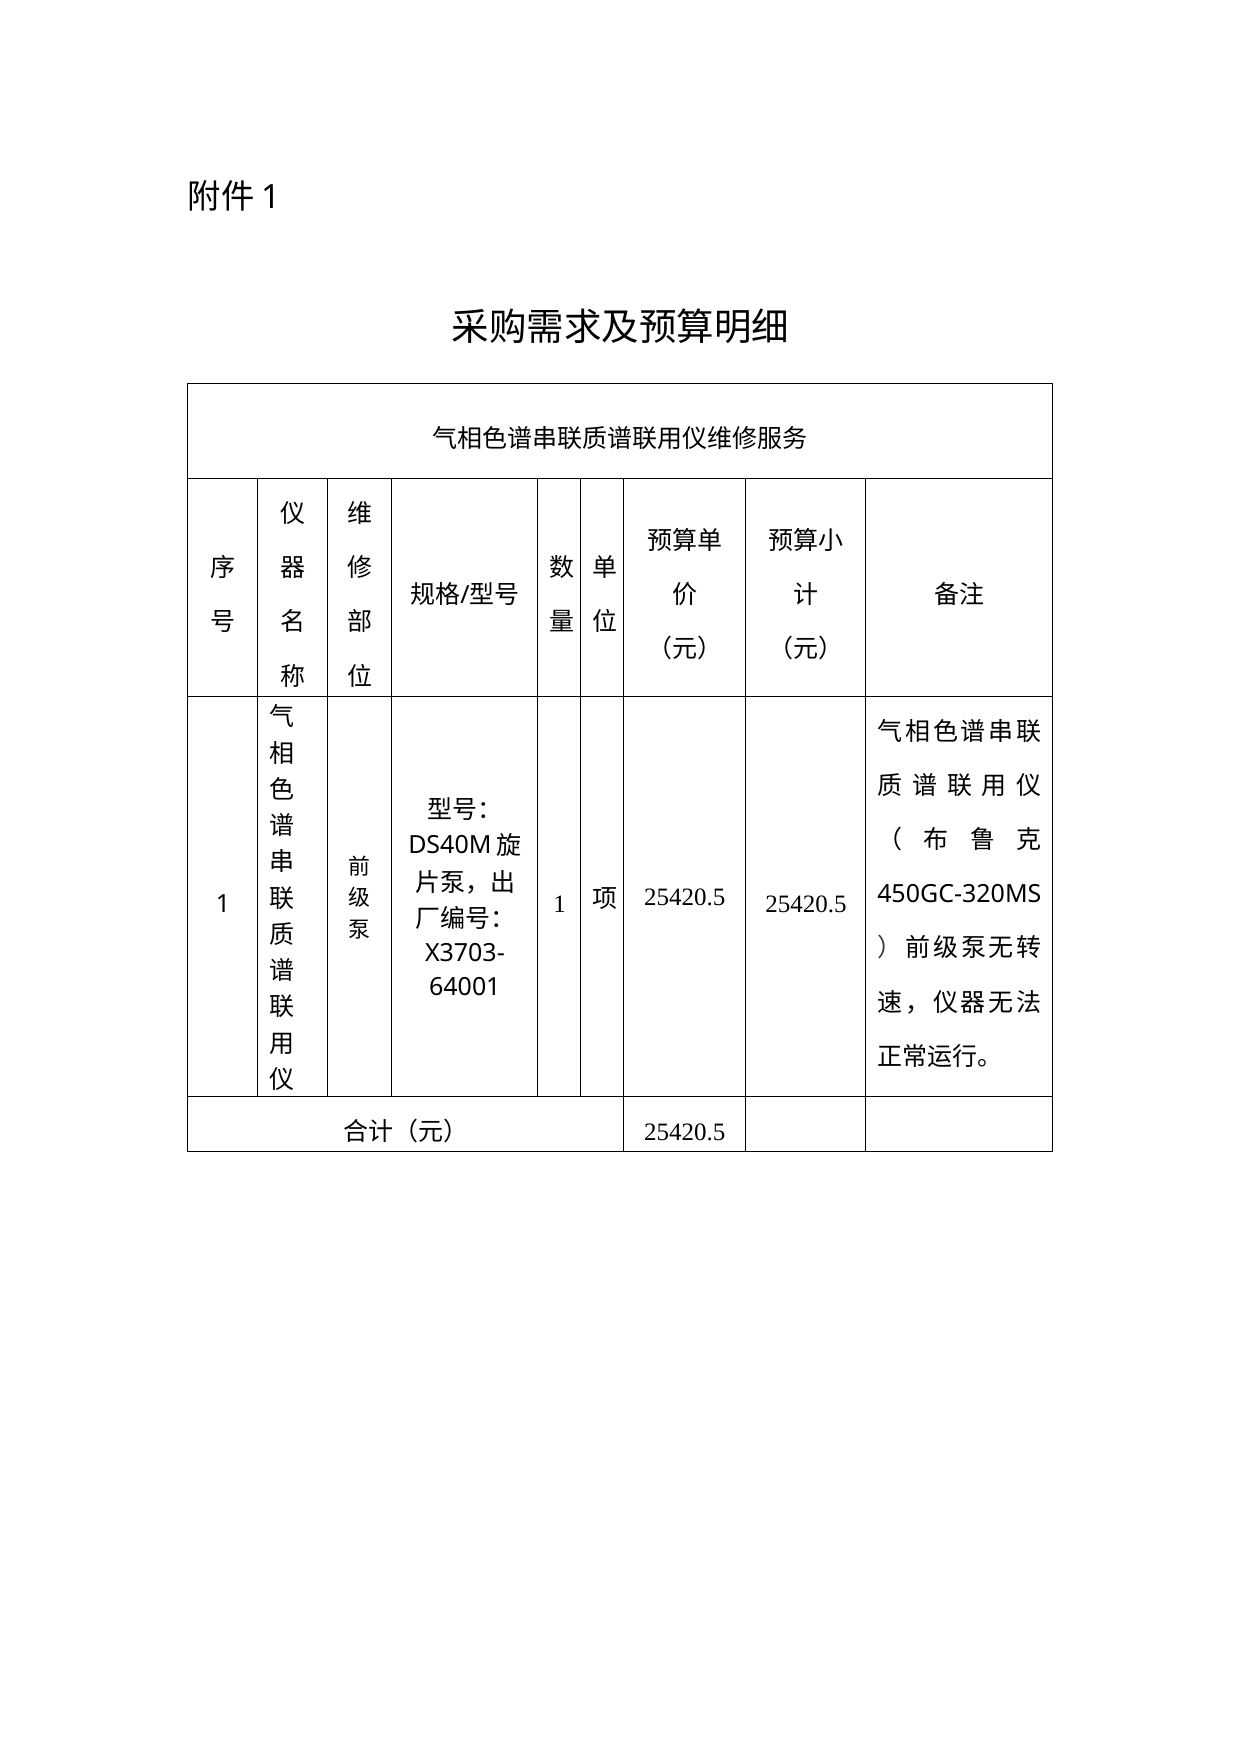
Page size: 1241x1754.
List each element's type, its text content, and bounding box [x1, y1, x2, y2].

table_cell 数量 [538, 479, 580, 696]
table_cell 型号：DS40M旋片泵，出厂编号：X3703-64001 [392, 697, 537, 1096]
table_cell 维修部位 [328, 479, 391, 696]
text 附件1 [187, 162, 1053, 227]
table_cell 规格/型号 [392, 479, 537, 696]
table_cell 1 [538, 697, 580, 1096]
table_header 气相色谱串联质谱联用仪维修服务 [188, 384, 1052, 478]
table_cell 预算小计（元） [746, 479, 865, 696]
table_cell 25420.5 [746, 697, 865, 1096]
table_cell 单位 [581, 479, 623, 696]
table_cell [746, 1097, 865, 1151]
table_cell 序号 [188, 479, 257, 696]
table_cell 1 [188, 697, 257, 1096]
table_cell 气相色谱串联质谱联用仪 [258, 697, 327, 1096]
table_cell 项 [581, 697, 623, 1096]
table_cell 前级泵 [328, 697, 391, 1096]
table_cell [866, 1097, 1052, 1151]
table_cell 预算单价（元） [624, 479, 745, 696]
table_cell 备注 [866, 479, 1052, 696]
table_cell 气相色谱串联质谱联用仪（布鲁克450GC-320MS ）前级泵无转速，仪器无法正常运行。 [866, 697, 1052, 1096]
table_cell 合计（元） [188, 1097, 623, 1151]
table_cell 仪器名称 [258, 479, 327, 696]
table_cell 25420.5 [624, 1097, 745, 1151]
text 采购需求及预算明细 [187, 292, 1053, 357]
table_cell 25420.5 [624, 697, 745, 1096]
